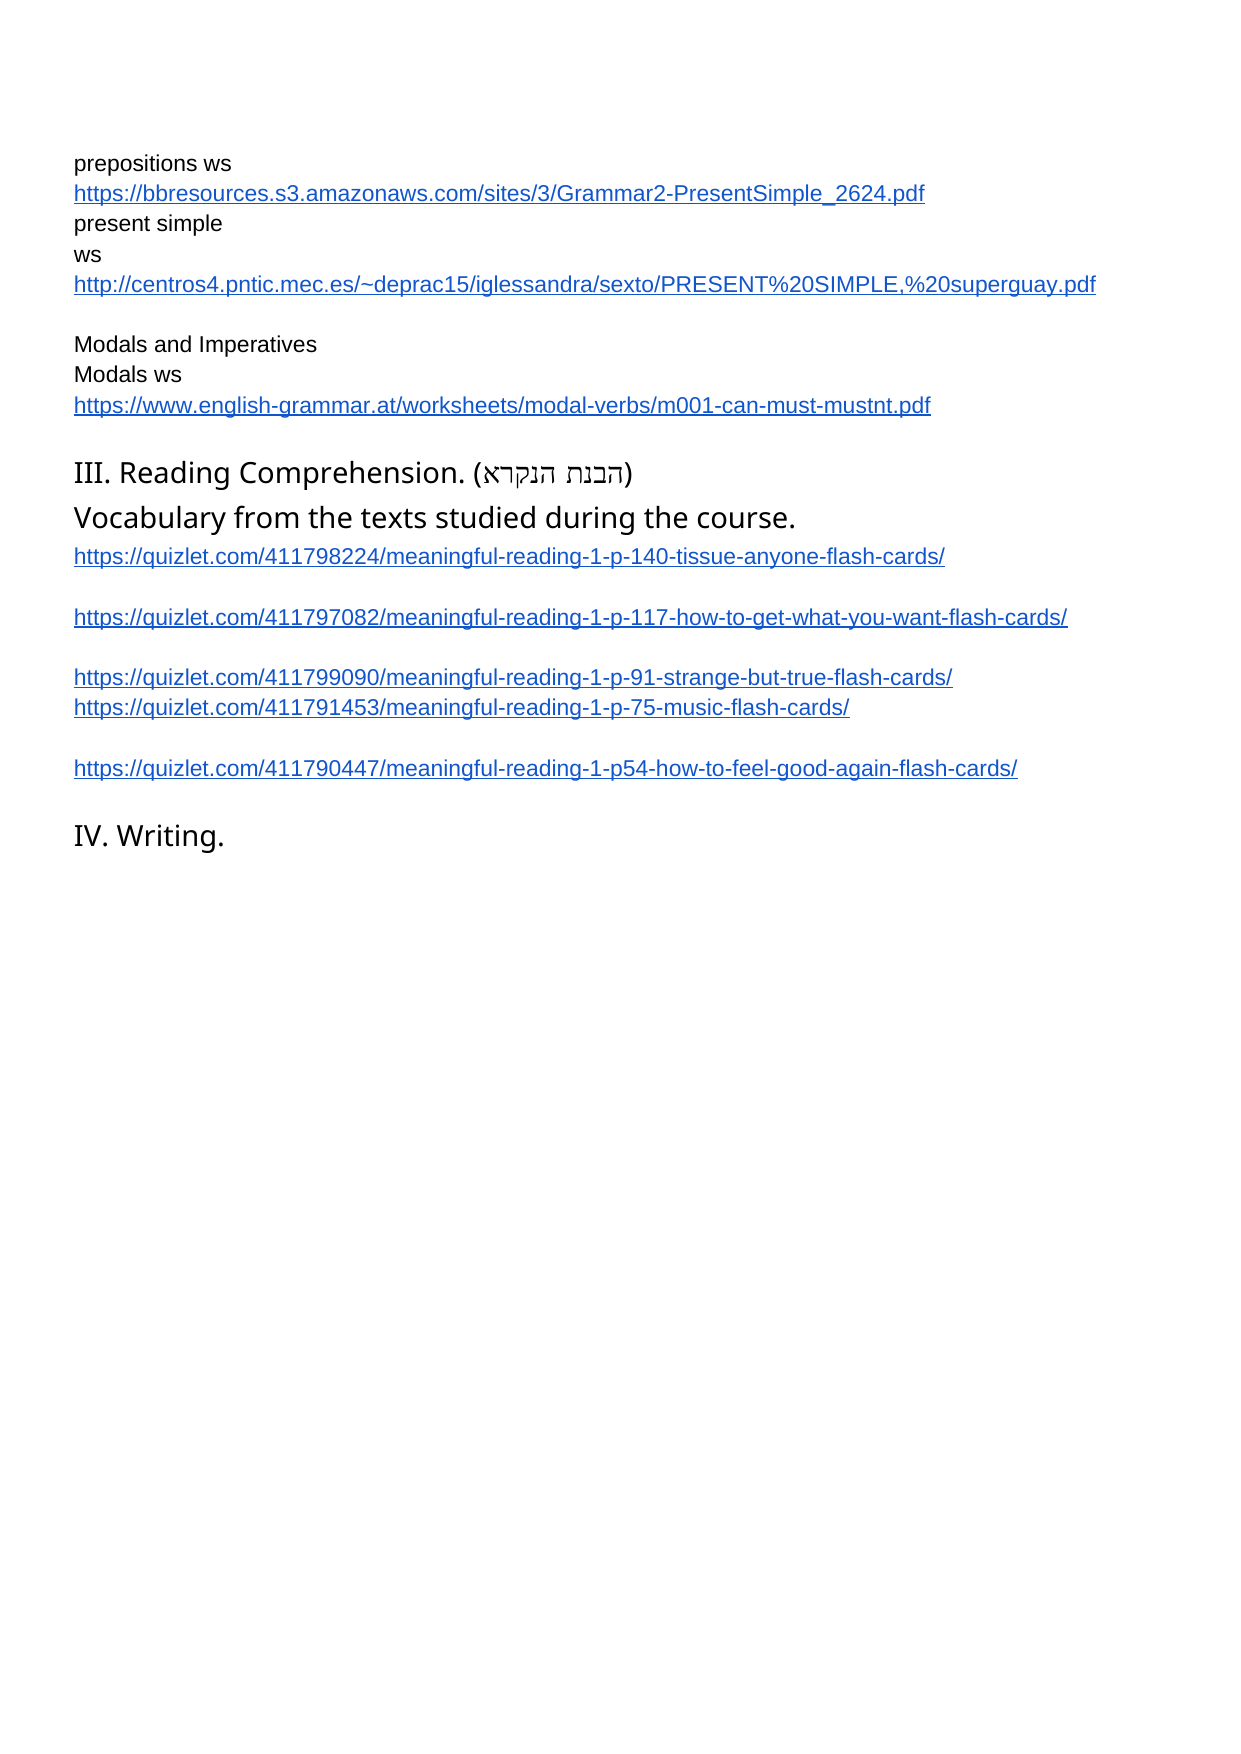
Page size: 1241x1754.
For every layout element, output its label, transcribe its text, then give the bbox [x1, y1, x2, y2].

text https://quizlet.com/411797082/meaningful-reading-1-p-117-how-to-get-what-you-want-flash-cards/ [74, 604, 1166, 630]
text prepositions ws [74, 150, 1166, 176]
text https://bbresources.s3.amazonaws.com/sites/3/Grammar2-PresentSimple_2624.pdf [74, 180, 1166, 207]
text present simple [74, 210, 1166, 237]
text https://quizlet.com/411790447/meaningful-reading-1-p54-how-to-feel-good-again-flash-cards/ [74, 755, 1166, 781]
text III. Reading Comprehension. (הבנת הנקרא) [74, 452, 1166, 492]
text https://quizlet.com/411799090/meaningful-reading-1-p-91-strange-but-true-flash-cards/ [74, 664, 1166, 691]
text IV. Writing. [74, 815, 1166, 855]
text http://centros4.pntic.mec.es/~deprac15/iglessandra/sexto/PRESENT%20SIMPLE,%20superguay.pdf [74, 271, 1166, 297]
text https://quizlet.com/411791453/meaningful-reading-1-p-75-music-flash-cards/ [74, 694, 1166, 721]
text Modals and Imperatives [74, 331, 1166, 358]
text ws [74, 241, 1166, 267]
text Modals ws [74, 361, 1166, 388]
text https://quizlet.com/411798224/meaningful-reading-1-p-140-tissue-anyone-flash-cards/ [74, 543, 1166, 570]
text https://www.english-grammar.at/worksheets/modal-verbs/m001-can-must-mustnt.pdf [74, 392, 1166, 418]
text Vocabulary from the texts studied during the course. [74, 498, 1166, 537]
